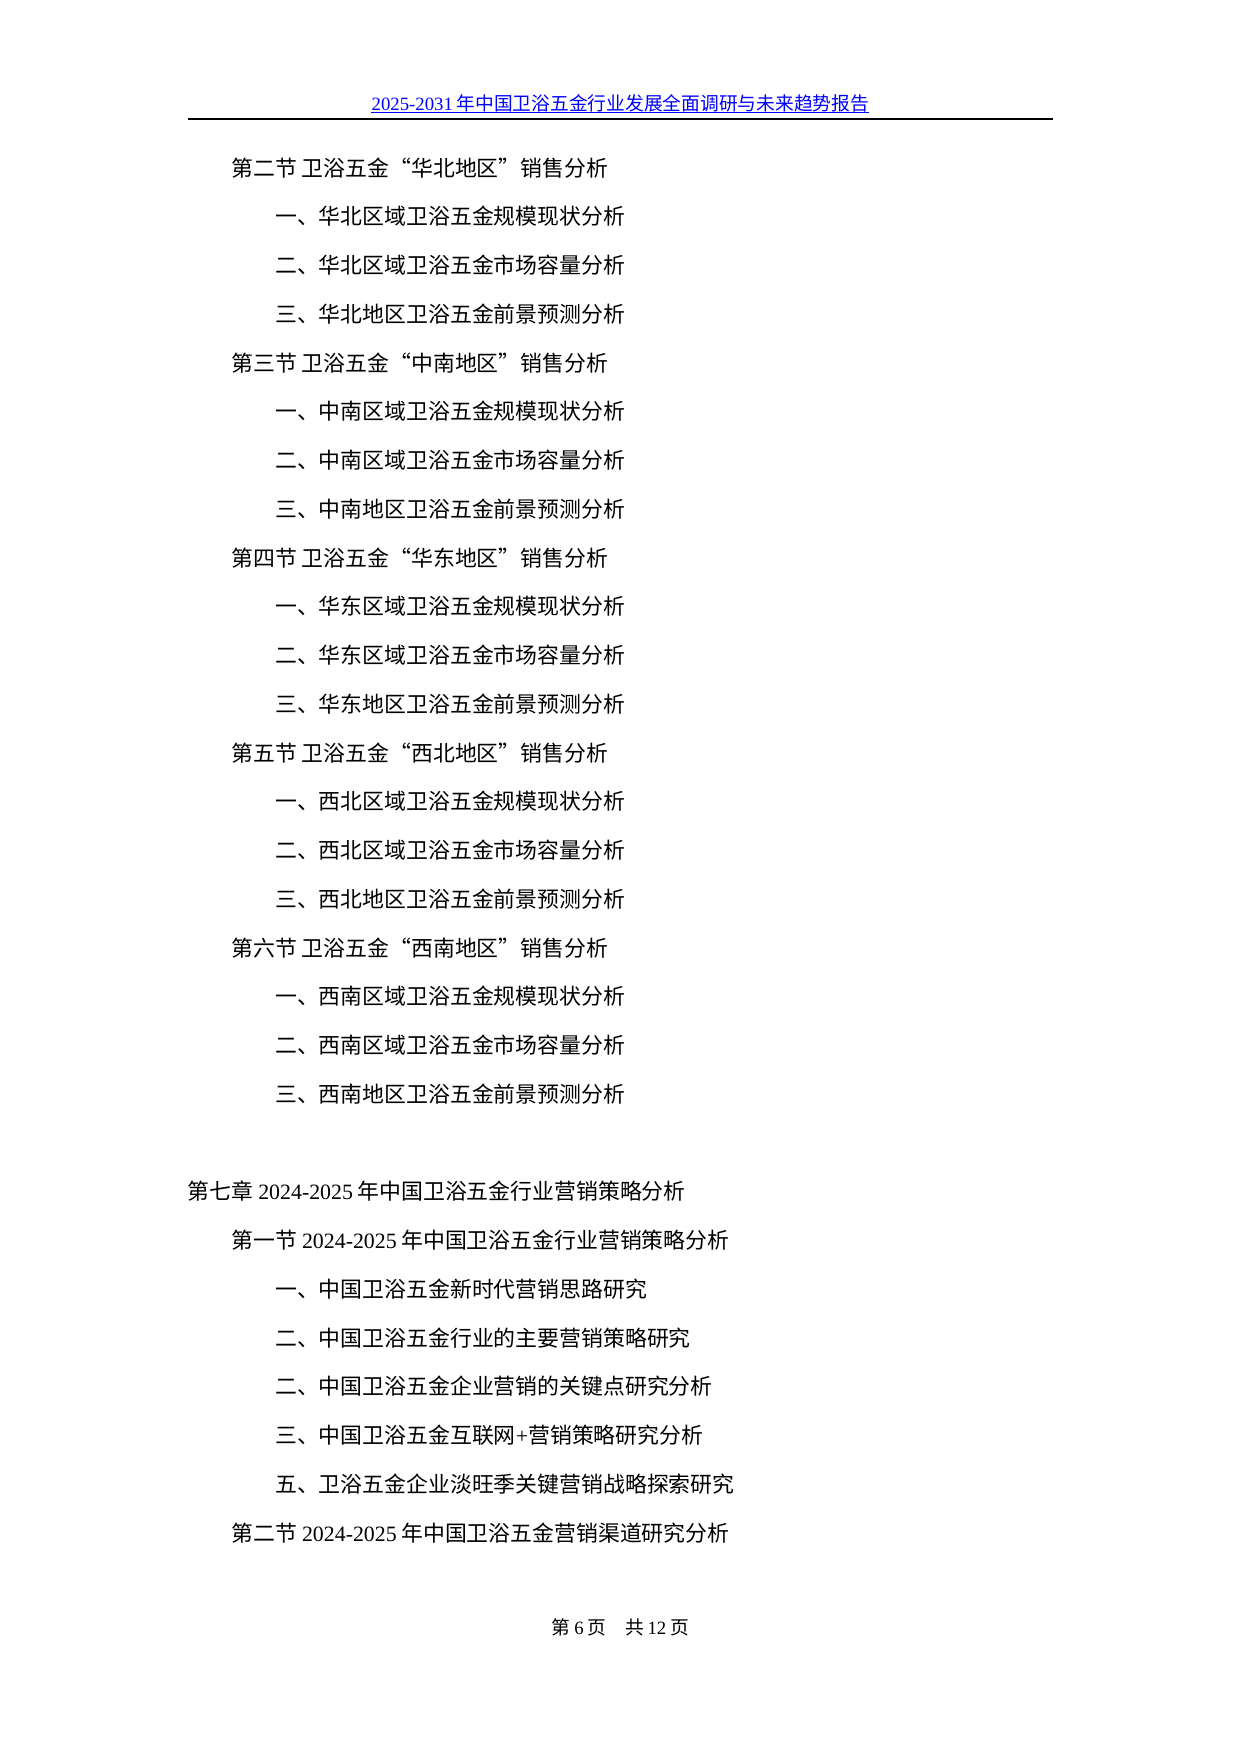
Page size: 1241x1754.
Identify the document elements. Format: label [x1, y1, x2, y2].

text [187, 150, 1053, 1548]
